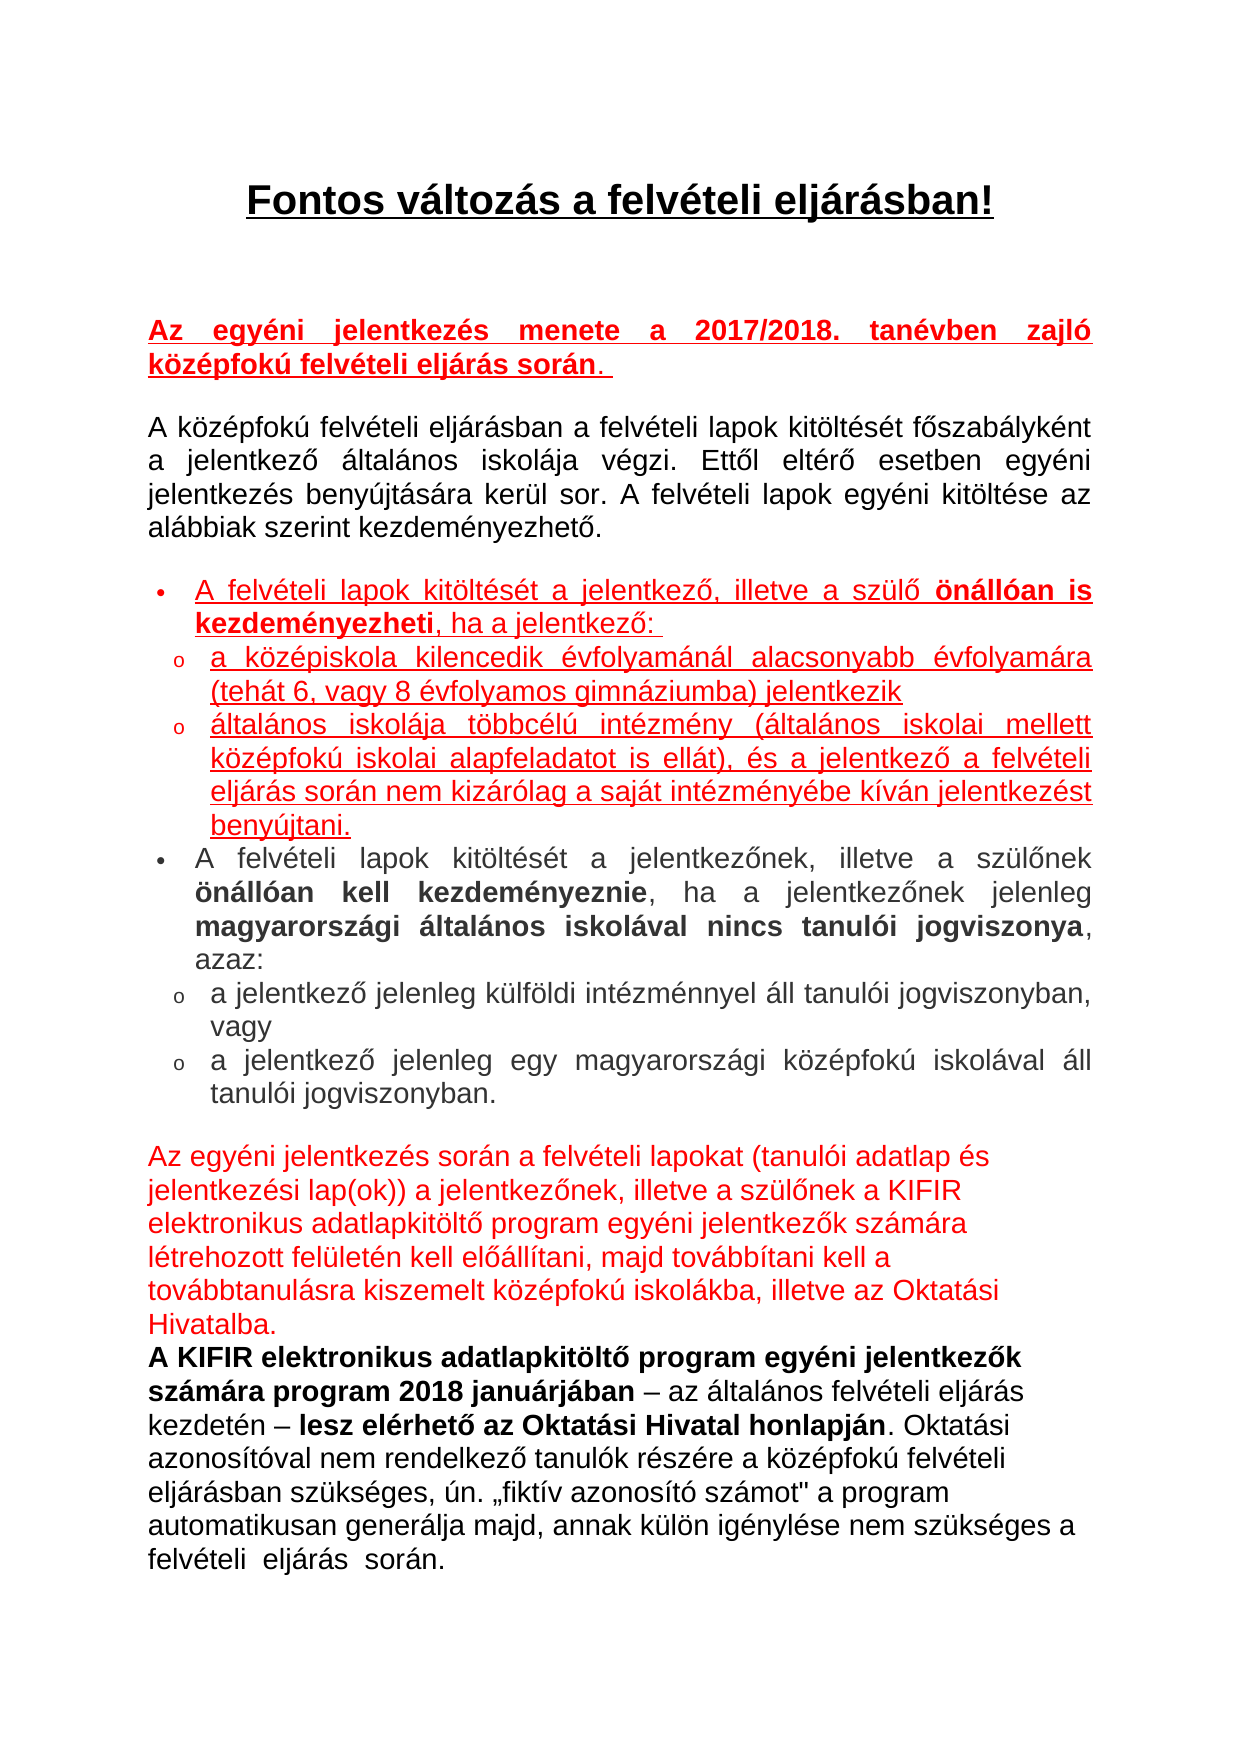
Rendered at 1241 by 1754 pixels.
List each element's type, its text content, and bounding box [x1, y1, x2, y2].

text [148, 1139, 1093, 1575]
list a jelentkező jelenleg külföldi intézménnyel áll tanulói jogviszonyban, vagy [173, 976, 1093, 1043]
text Az egyéni jelentkezés menete a 2017/2018. tanévben zajló középfokú felvételi eljárás során. [148, 313, 1093, 343]
list a középiskola kilencedik évfolyamánál alacsonyabb évfolyamára (tehát 6, vagy 8 évfolyamos gimnáziumba) jelentkezik [173, 640, 1093, 707]
text A középfokú felvételi eljárásban a felvételi lapok kitöltését főszabályként a jelentkező általános iskolája végzi. Ettől eltérő esetben egyéni jelentkezés benyújtására kerül sor. A felvételi lapok egyéni kitöltése az alábbiak szerint kezdeményezhető. [148, 410, 1093, 544]
text Az egyéni jelentkezés menete a 2017/2018. tanévben zajló középfokú felvételi eljárás során. [148, 344, 1093, 381]
list általános iskolája többcélú intézmény (általános iskolai mellett középfokú iskolai alapfeladatot is ellát), és a jelentkező a felvételi eljárás során nem kizárólag a saját intézményébe kíván jelentkezést benyújtani. [173, 707, 1093, 842]
list a jelentkező jelenleg egy magyarországi középfokú iskolával áll tanulói jogviszonyban. [173, 1043, 1093, 1110]
list A felvételi lapok kitöltését a jelentkező, illetve a szülő önállóan is kezdeményezheti, ha a jelentkező: [157, 573, 1093, 640]
list A felvételi lapok kitöltését a jelentkezőnek, illetve a szülőnek önállóan kell kezdeményeznie, ha a jelentkezőnek jelenleg magyarországi általános iskolával nincs tanulói jogviszonya, azaz: [157, 842, 1093, 976]
text Fontos változás a felvételi eljárásban! [148, 176, 1093, 224]
